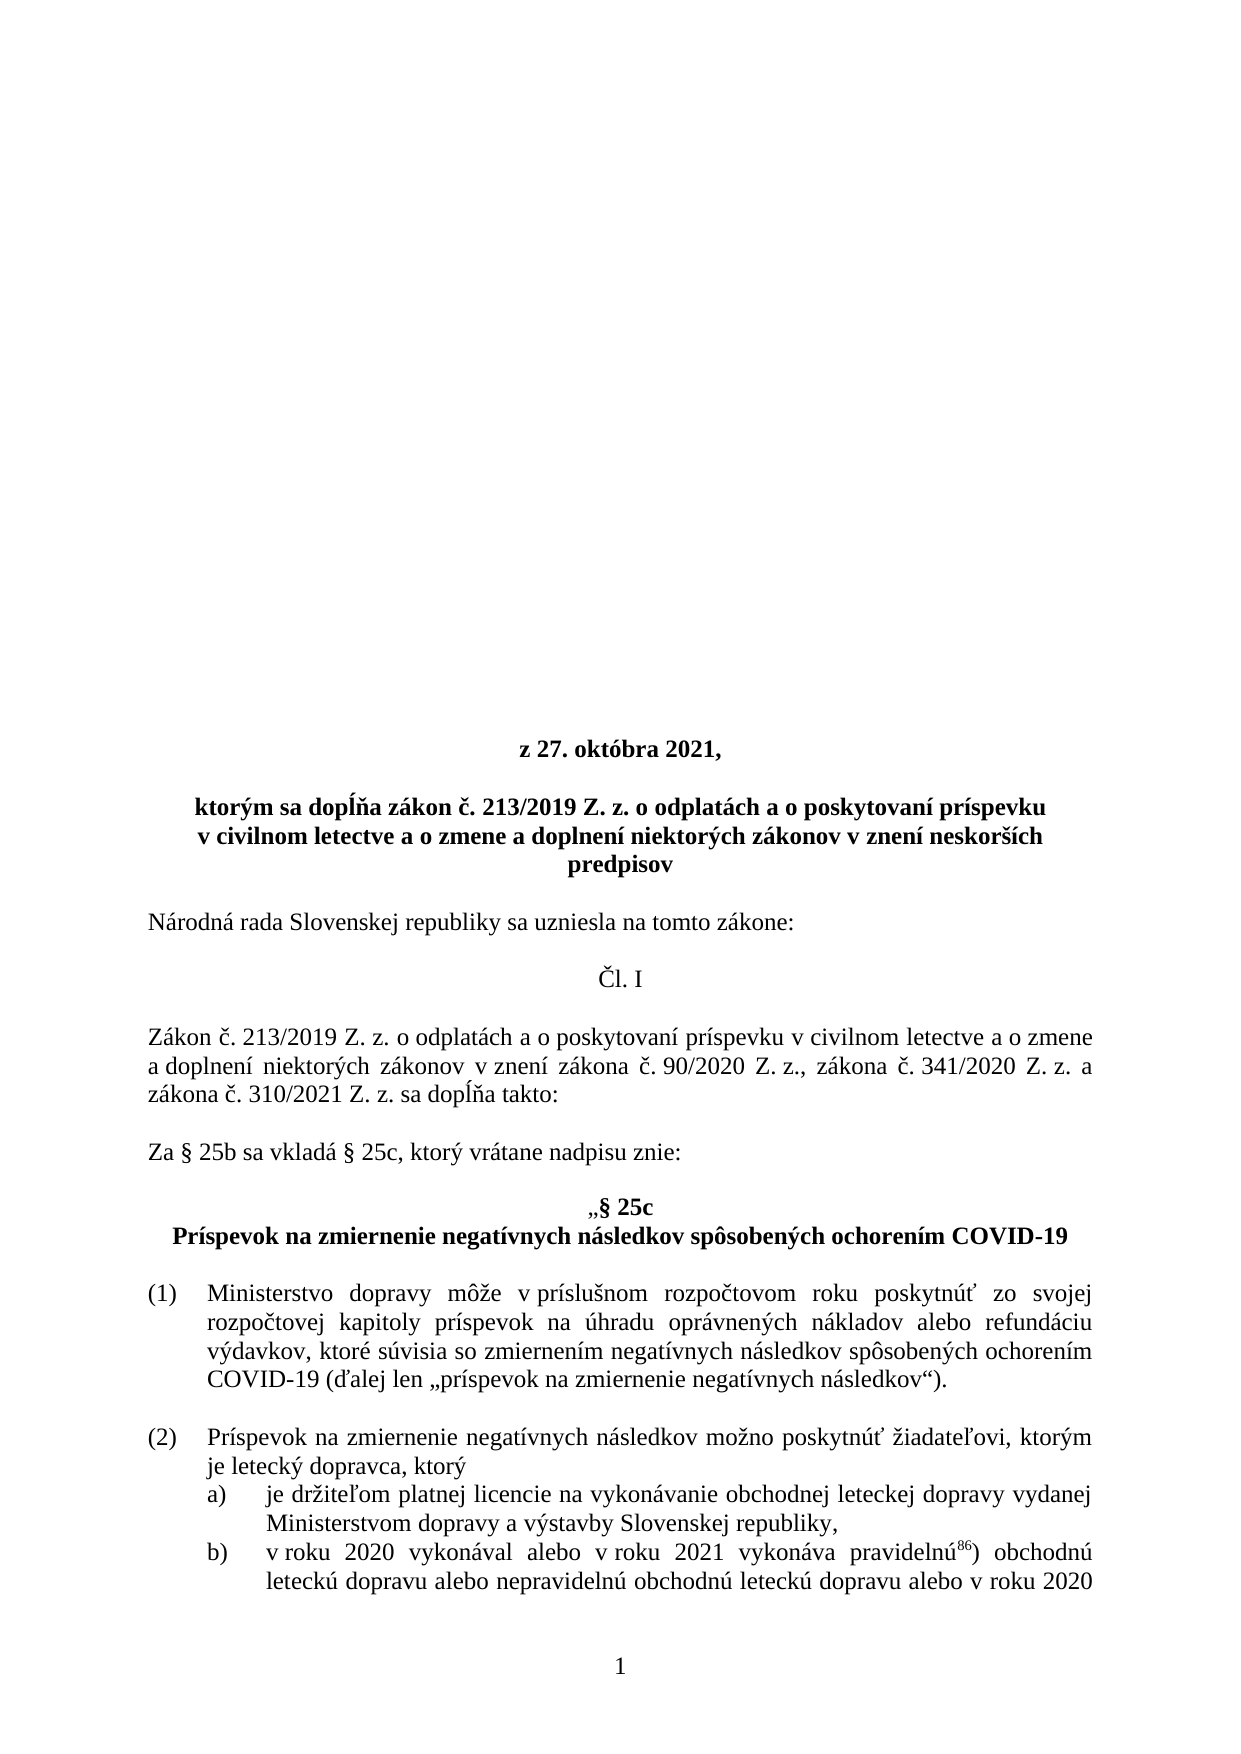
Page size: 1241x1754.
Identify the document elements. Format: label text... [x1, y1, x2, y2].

list je držiteľom platnej licencie na vykonávanie obchodnej leteckej dopravy vydanej Ministerstvom dopravy a výstavby Slovenskej republiky, [207, 1479, 1093, 1537]
text z 27. októbra 2021, [148, 734, 1093, 763]
list Ministerstvo dopravy môže v príslušnom rozpočtovom roku poskytnúť zo svojej rozpočtovej kapitoly príspevok na úhradu oprávnených nákladov alebo refundáciu výdavkov, ktoré súvisia so zmiernením negatívnych následkov spôsobených ochorením COVID-19 (ďalej len „príspevok na zmiernenie negatívnych následkov“). [148, 1278, 1093, 1393]
text „§ 25c [148, 1192, 1093, 1221]
text ktorým sa dopĺňa zákon č. 213/2019 Z. z. o odplatách a o poskytovaní príspevku v civilnom letectve a o zmene a doplnení niektorých zákonov v znení neskorších predpisov [148, 792, 1093, 878]
text Za § 25b sa vkladá § 25c, ktorý vrátane nadpisu znie: [148, 1137, 1093, 1166]
text Národná rada Slovenskej republiky sa uzniesla na tomto zákone: [148, 907, 1093, 936]
text Čl. I [148, 964, 1093, 993]
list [207, 1537, 1093, 1594]
text Príspevok na zmiernenie negatívnych následkov spôsobených ochorením COVID-19 [148, 1221, 1093, 1249]
text Zákon č. 213/2019 Z. z. o odplatách a o poskytovaní príspevku v civilnom letectve a o zmene a doplnení niektorých zákonov v znení zákona č. 90/2020 Z. z., zákona č. 341/2020 Z. z. a zákona č. 310/2021 Z. z. sa dopĺňa takto: [148, 1022, 1093, 1108]
list Príspevok na zmiernenie negatívnych následkov možno poskytnúť žiadateľovi, ktorým je letecký dopravca, ktorý [148, 1422, 1093, 1479]
